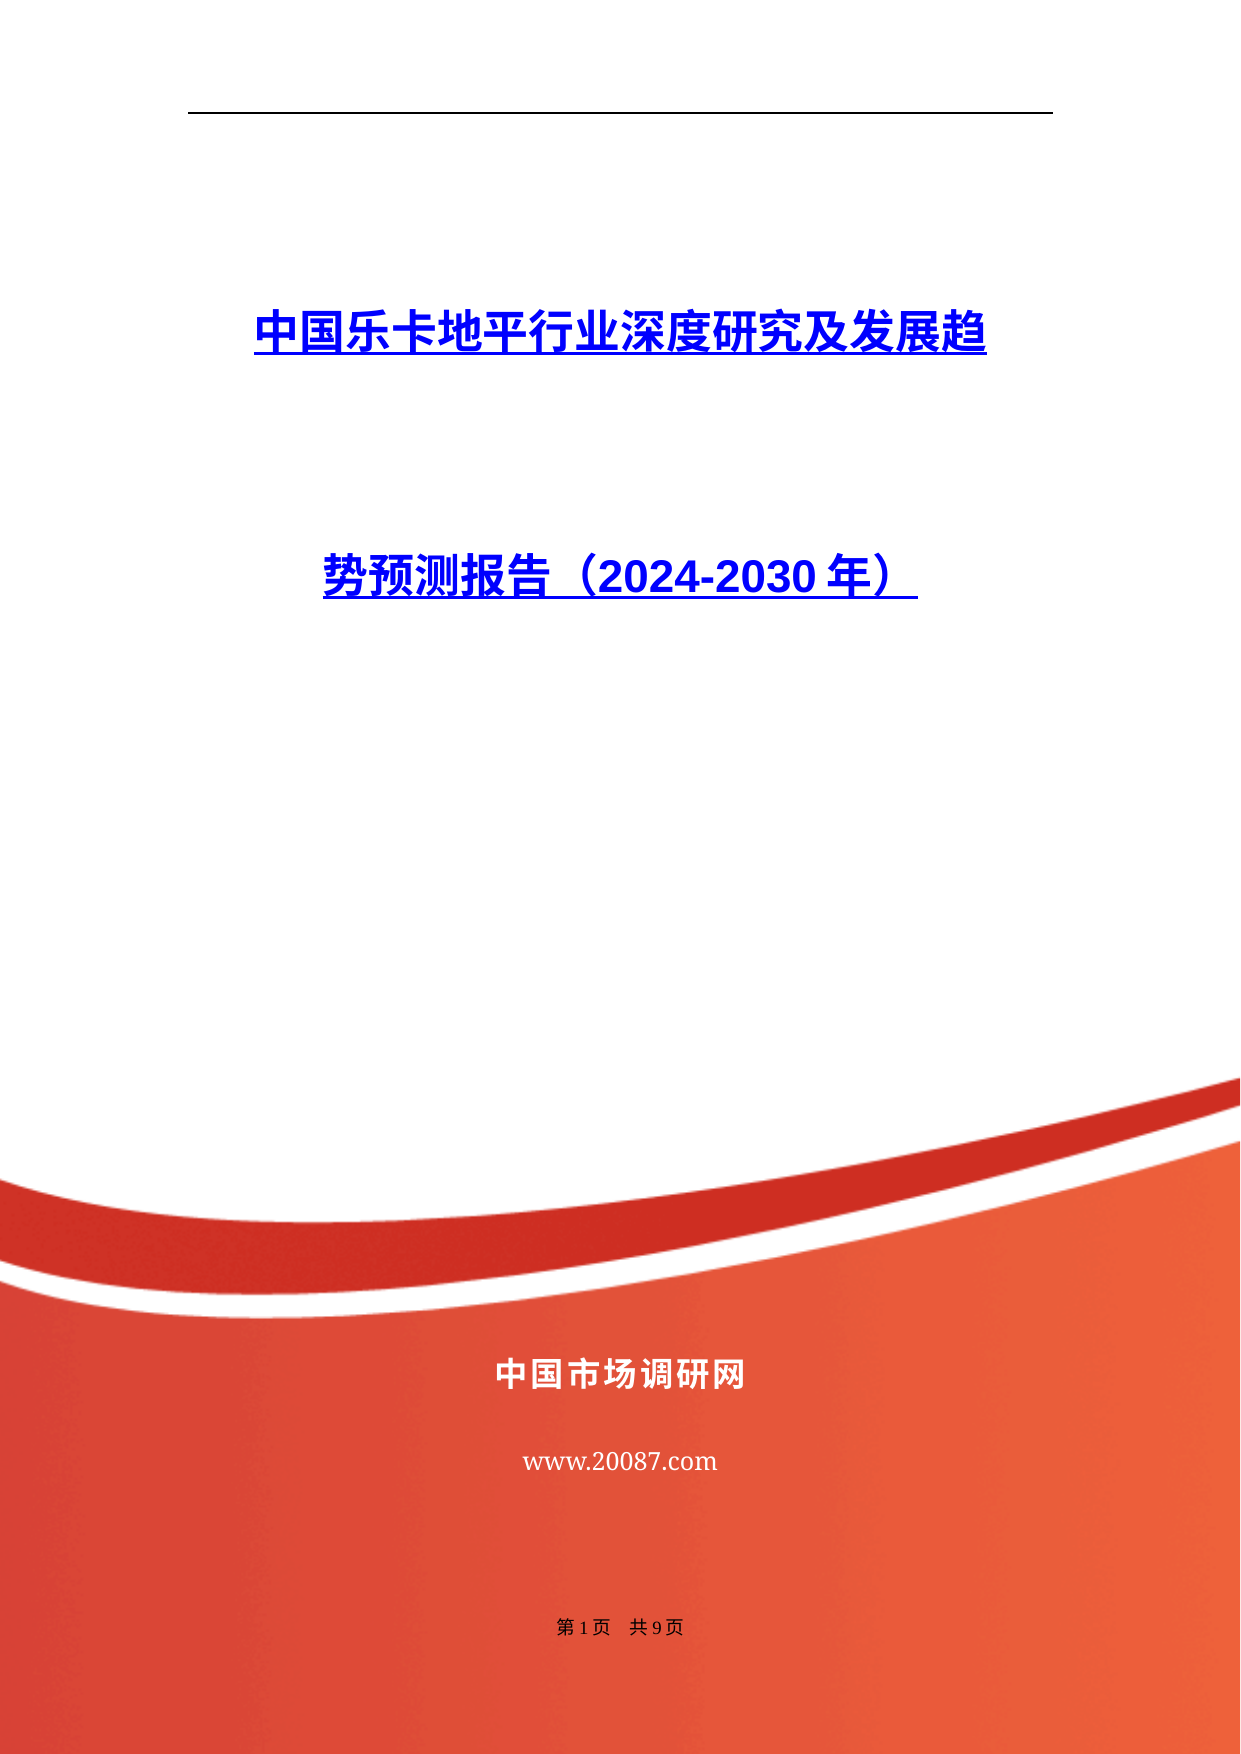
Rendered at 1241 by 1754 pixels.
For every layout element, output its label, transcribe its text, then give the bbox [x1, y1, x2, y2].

text www.20087.com [187, 1428, 1053, 1493]
picture [0, 1006, 1241, 1754]
subtitle 中国市场调研网 [187, 1339, 1053, 1404]
table_header 中国乐卡地平行业深度研究及发展趋势预测报告（2024-2030年） [188, 207, 1053, 773]
